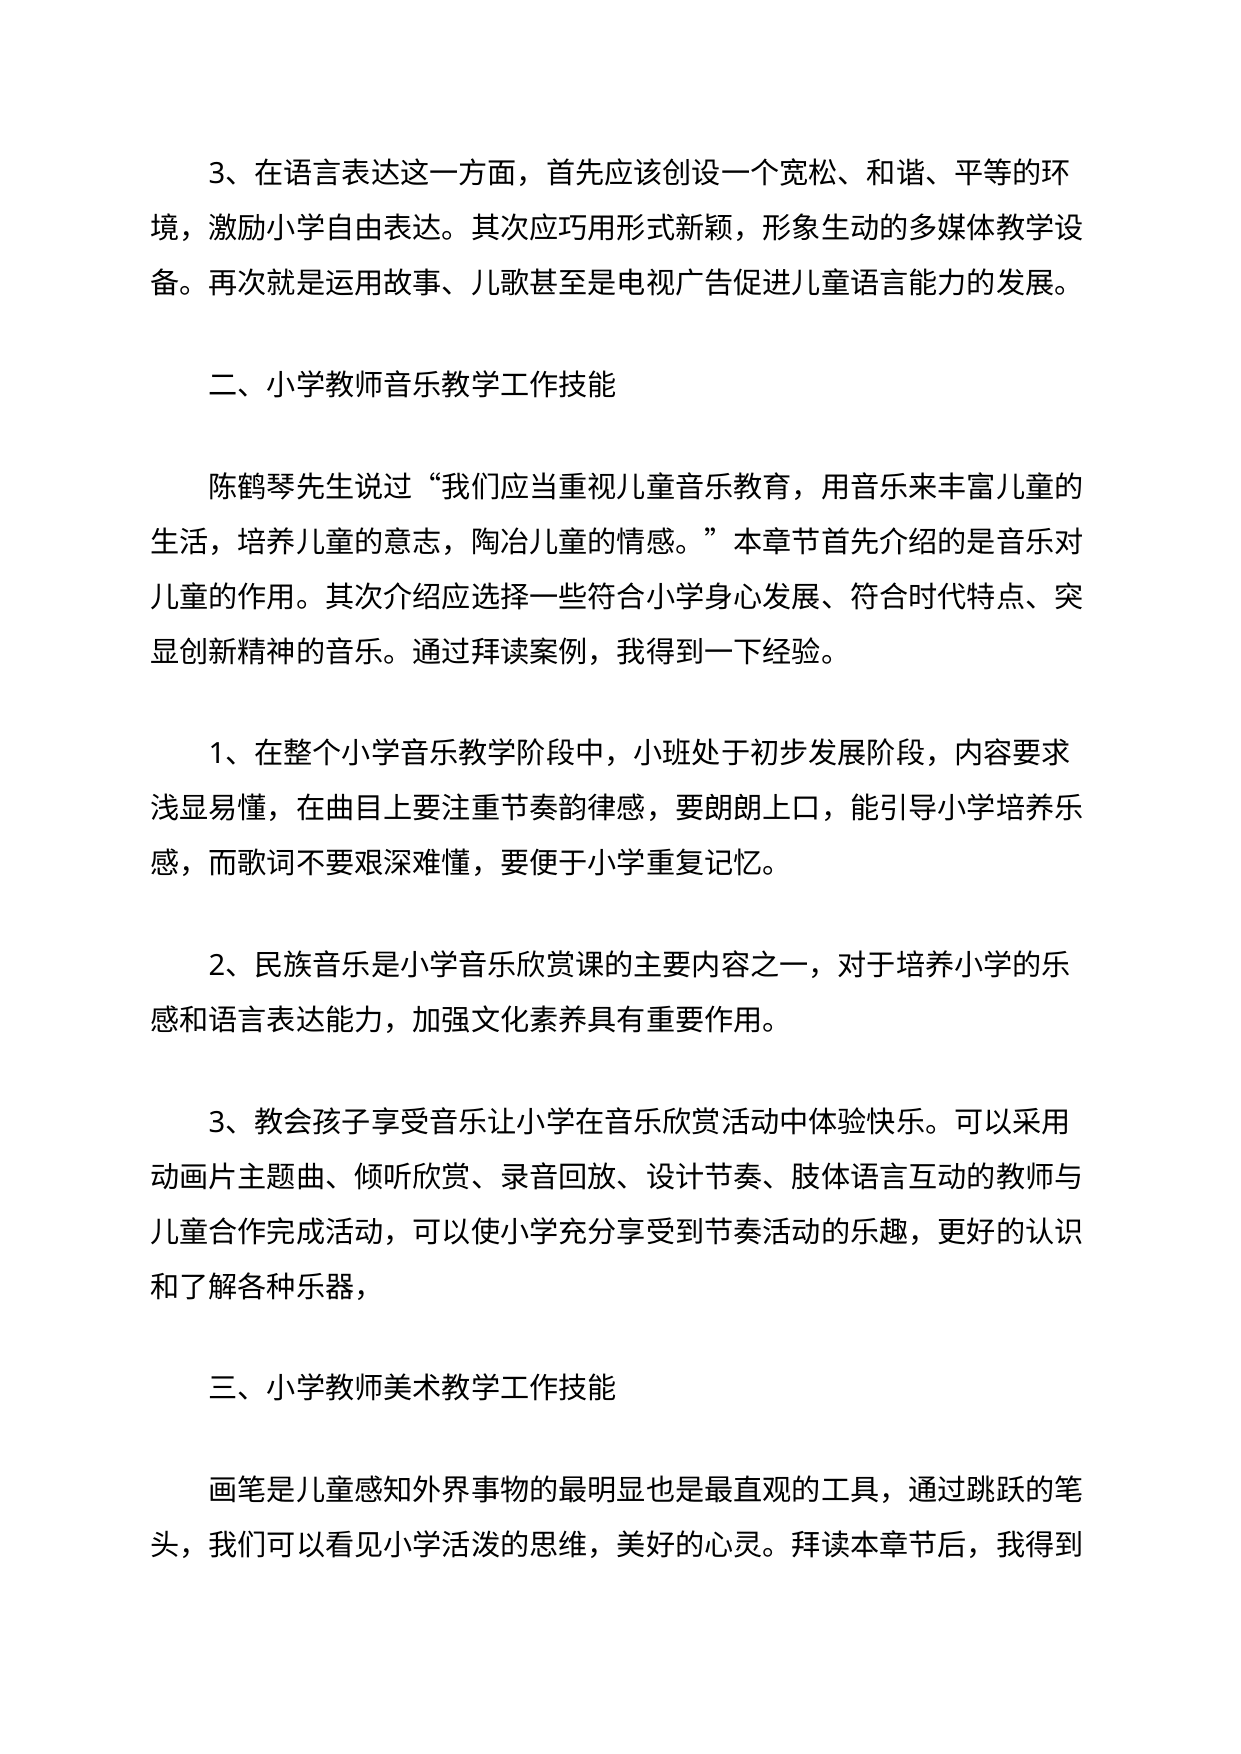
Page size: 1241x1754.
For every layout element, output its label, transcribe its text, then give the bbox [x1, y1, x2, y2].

text 2、民族音乐是小学音乐欣赏课的主要内容之一，对于培养小学的乐感和语言表达能力，加强文化素养具有重要作用。 [150, 942, 1090, 1039]
text 3、教会孩子享受音乐让小学在音乐欣赏活动中体验快乐。可以采用动画片主题曲、倾听欣赏、录音回放、设计节奏、肢体语言互动的教师与儿童合作完成活动，可以使小学充分享受到节奏活动的乐趣，更好的认识和了解各种乐器， [150, 1098, 1090, 1305]
text 1、在整个小学音乐教学阶段中，小班处于初步发展阶段，内容要求浅显易懂，在曲目上要注重节奏韵律感，要朗朗上口，能引导小学培养乐感，而歌词不要艰深难懂，要便于小学重复记忆。 [150, 730, 1090, 882]
text 陈鹤琴先生说过“我们应当重视儿童音乐教育，用音乐来丰富儿童的生活，培养儿童的意志，陶冶儿童的情感。”本章节首先介绍的是音乐对儿童的作用。其次介绍应选择一些符合小学身心发展、符合时代特点、突显创新精神的音乐。通过拜读案例，我得到一下经验。 [150, 463, 1090, 670]
text 二、小学教师音乐教学工作技能 [150, 362, 1090, 404]
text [150, 1467, 1090, 1564]
text 3、在语言表达这一方面，首先应该创设一个宽松、和谐、平等的环境，激励小学自由表达。其次应巧用形式新颖，形象生动的多媒体教学设备。再次就是运用故事、儿歌甚至是电视广告促进儿童语言能力的发展。 [150, 150, 1090, 302]
text 三、小学教师美术教学工作技能 [150, 1365, 1090, 1407]
